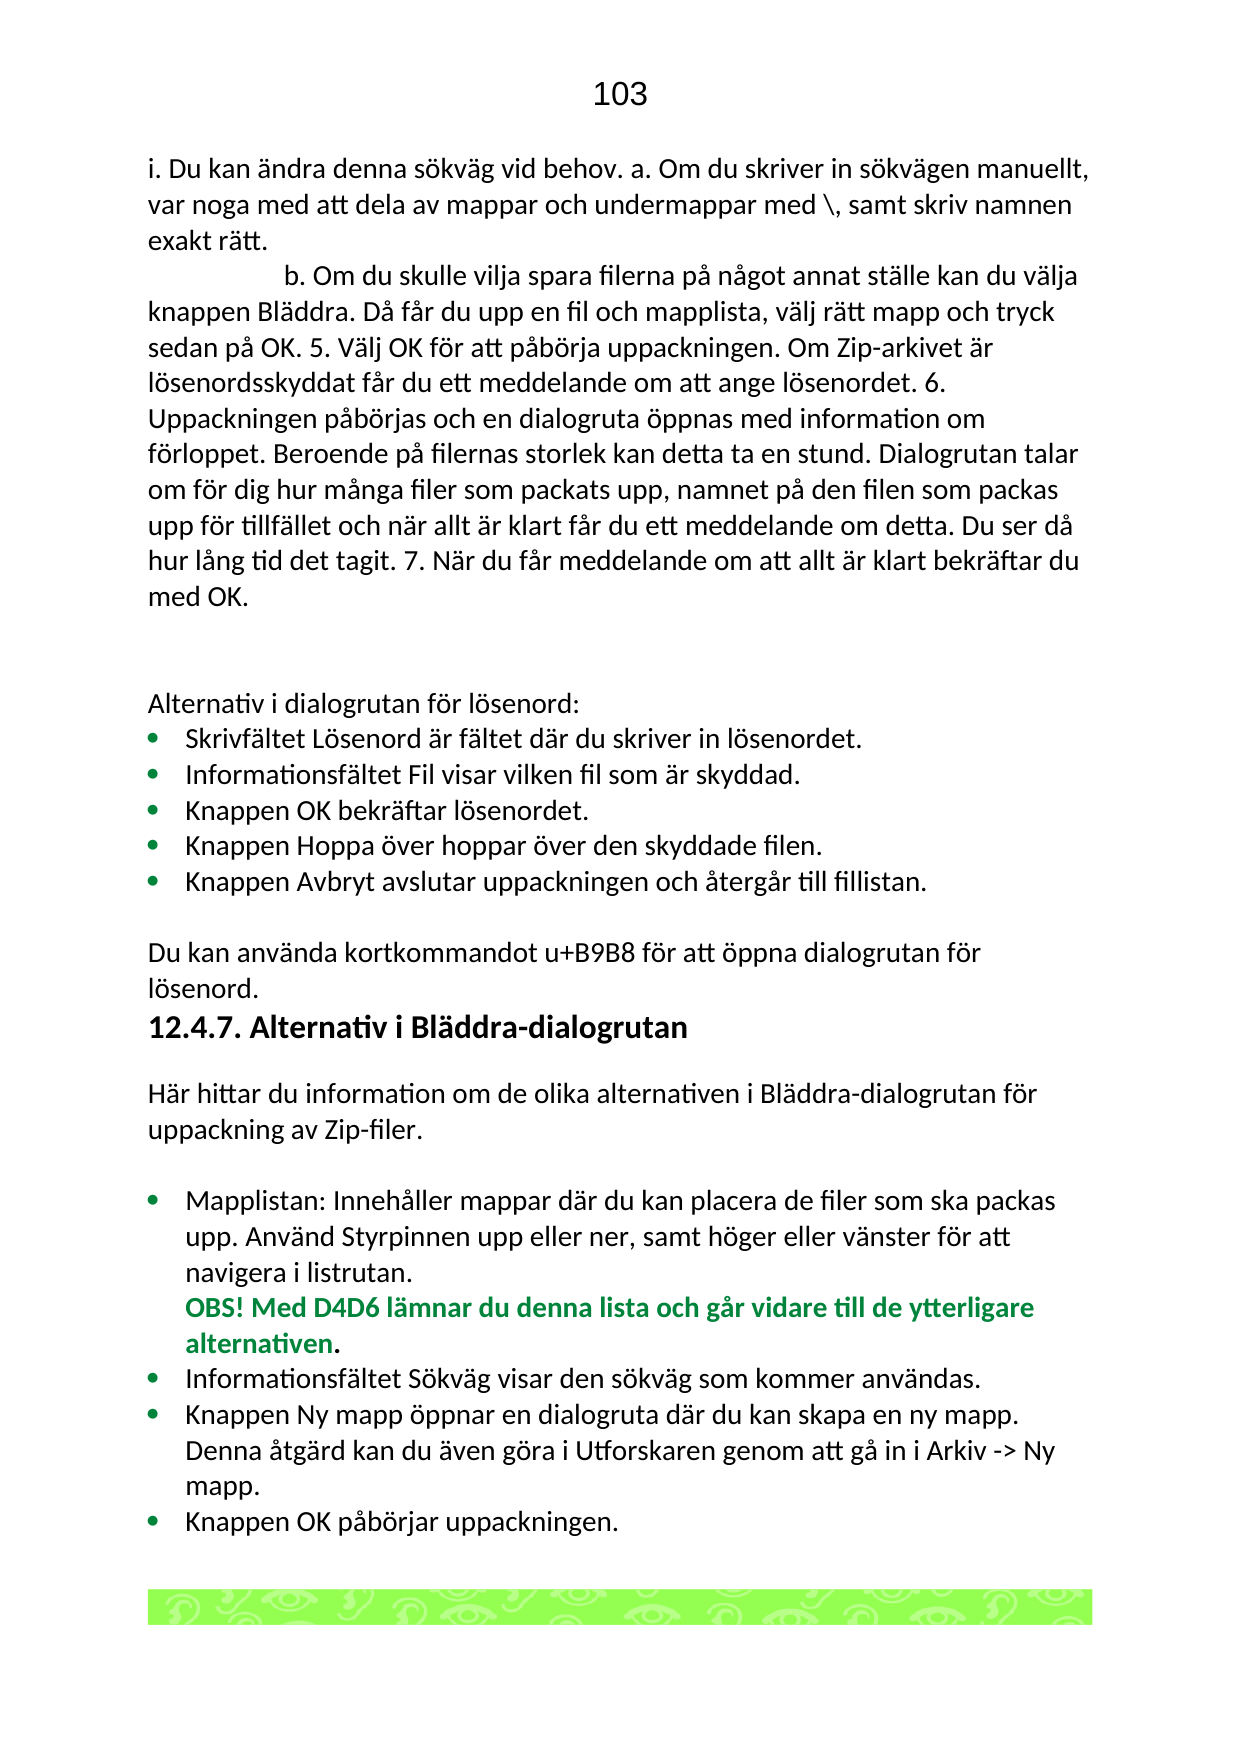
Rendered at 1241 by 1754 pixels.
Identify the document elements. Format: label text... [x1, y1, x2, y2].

text Du kan använda kortkommandot u+B9B8 för att öppna dialogrutan för lösenord. [148, 934, 1093, 1006]
list Knappen Ny mapp öppnar en dialogruta där du kan skapa en ny mapp. Denna åtgärd kan du även göra i Utforskaren genom att gå in i Arkiv -> Ny mapp. [148, 1396, 1093, 1503]
subtitle 12.4.7. Alternativ i Bläddra-dialogrutan [148, 1006, 1093, 1046]
text Här hittar du information om de olika alternativen i Bläddra-dialogrutan för uppackning av Zip-filer. [148, 1076, 1093, 1147]
list Skrivfältet Lösenord är fältet där du skriver in lösenordet. [148, 721, 1093, 756]
list OBS! Med D4D6 lämnar du denna lista och går vidare till de ytterligare alternativen. [185, 1289, 1093, 1361]
list Mapplistan: Innehåller mappar där du kan placera de filer som ska packas upp. Använd Styrpinnen upp eller ner, samt höger eller vänster för att navigera i listrutan. [148, 1182, 1093, 1289]
list Informationsfältet Sökväg visar den sökväg som kommer användas. [148, 1361, 1093, 1396]
list Knappen Hoppa över hoppar över den skyddade filen. [148, 827, 1093, 863]
list Knappen Avbryt avslutar uppackningen och återgår till fillistan. [148, 863, 1093, 899]
list Informationsfältet Fil visar vilken fil som är skyddad. [148, 756, 1093, 792]
list Knappen OK bekräftar lösenordet. [148, 792, 1093, 827]
list b. Om du skulle vilja spara filerna på något annat ställe kan du välja knappen Bläddra. Då får du upp en fil och mapplista, välj rätt mapp och tryck sedan på OK. 5. Välj OK för att påbörja uppackningen. Om Zip-arkivet är lösenordsskyddat får du ett meddelande om att ange lösenordet. 6. Uppackningen påbörjas och en dialogruta öppnas med information om förloppet. Beroende på filernas storlek kan detta ta en stund. Dialogrutan talar om för dig hur många filer som packats upp, namnet på den filen som packas upp för tillfället och när allt är klart får du ett meddelande om detta. Du ser då hur lång tid det tagit. 7. När du får meddelande om att allt är klart bekräftar du med OK. [148, 257, 1093, 614]
list Knappen OK påbörjar uppackningen. [148, 1503, 1093, 1539]
picture [147, 1555, 1093, 1657]
text Alternativ i dialogrutan för lösenord: [148, 685, 1093, 721]
